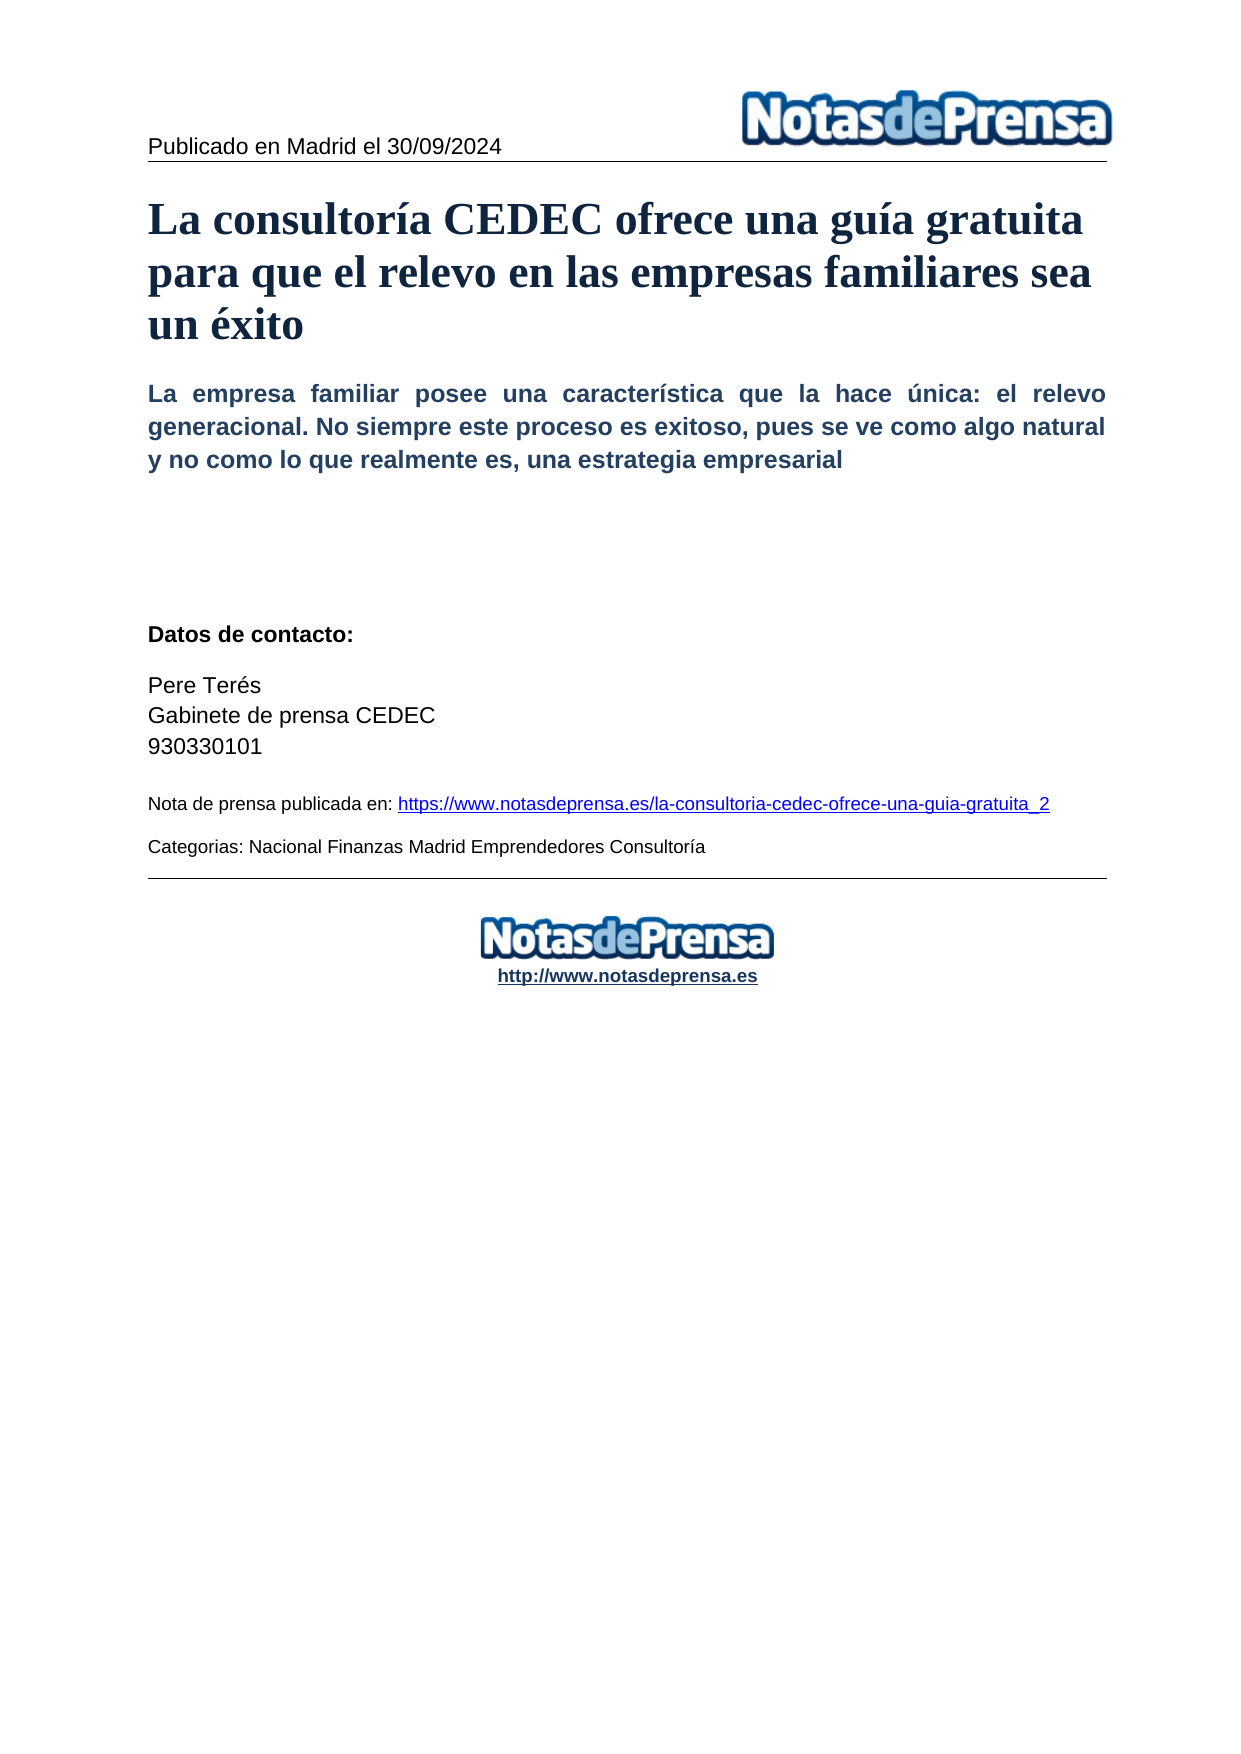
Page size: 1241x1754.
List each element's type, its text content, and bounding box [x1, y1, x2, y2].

text http://www.notasdeprensa.es [148, 965, 1107, 986]
picture [480, 915, 775, 961]
picture [742, 90, 1113, 148]
text Datos de contacto: [148, 621, 1107, 647]
text 930330101 [148, 733, 1063, 759]
text Gabinete de prensa CEDEC [148, 702, 1063, 729]
text Nota de prensa publicada en: https://www.notasdeprensa.es/la-consultoria-cedec-ofrece-una-guia-gratuita_2 [148, 793, 1107, 814]
text Publicado en Madrid el 30/09/2024 [148, 133, 1107, 161]
text Categorias: Nacional Finanzas Madrid Emprendedores Consultoría [148, 835, 1107, 857]
subtitle La empresa familiar posee una característica que la hace única: el relevo generacional. No siempre este proceso es exitoso, pues se ve como algo natural y no como lo que realmente es, una estrategia empresarial [148, 379, 1107, 474]
text Pere Terés [148, 672, 1063, 698]
subtitle La consultoría CEDEC ofrece una guía gratuita para que el relevo en las empresas familiares sea un éxito [148, 192, 1107, 350]
